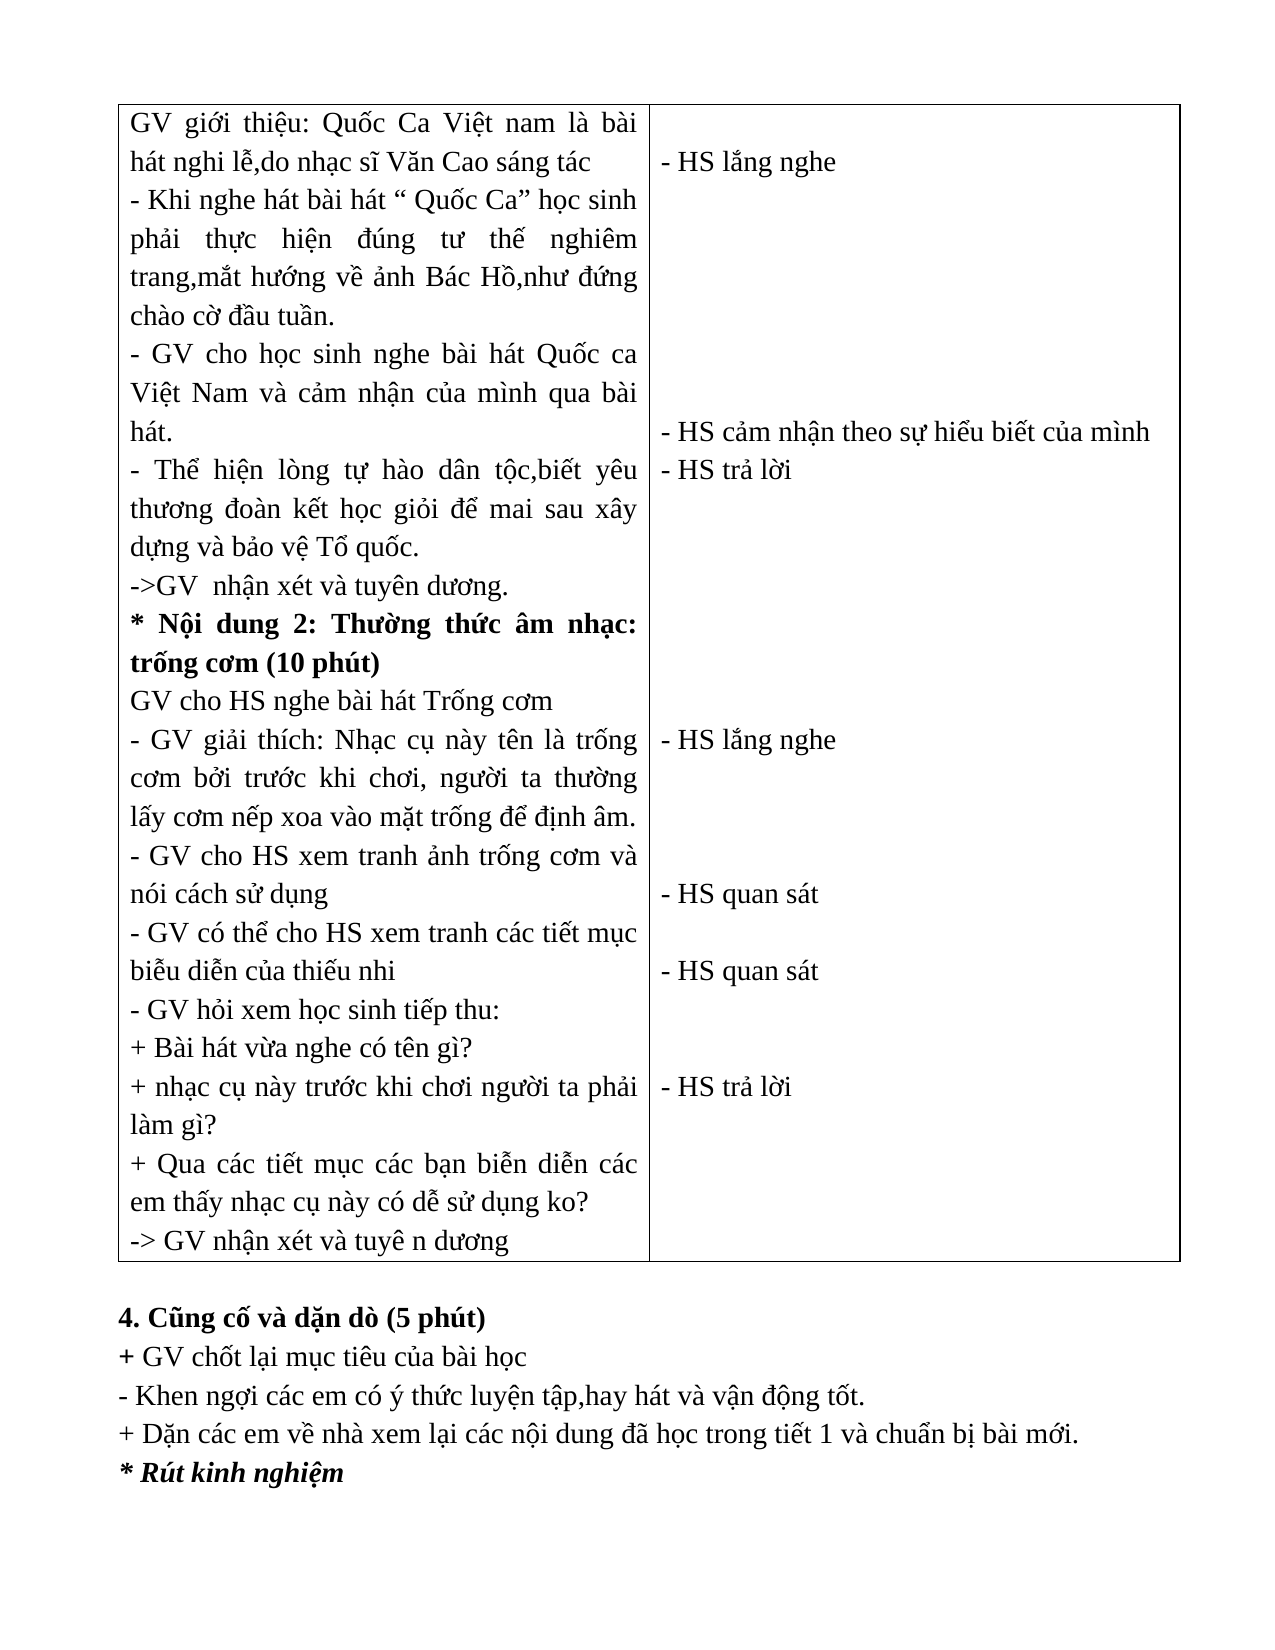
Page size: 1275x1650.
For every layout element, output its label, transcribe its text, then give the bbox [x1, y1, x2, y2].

text * Rút kinh nghiệm [118, 1455, 1157, 1488]
text + Dặn các em về nhà xem lại các nội dung đã học trong tiết 1 và chuẩn bị bài mới. [118, 1416, 1157, 1450]
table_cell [650, 105, 1179, 1261]
text 4. Cũng cố và dặn dò (5 phút) [118, 1301, 1157, 1334]
text + GV chốt lại mục tiêu của bài học [118, 1339, 1157, 1373]
text - Khen ngợi các em có ý thức luyện tập,hay hát và vận động tốt. [118, 1378, 1157, 1411]
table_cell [119, 105, 649, 1261]
